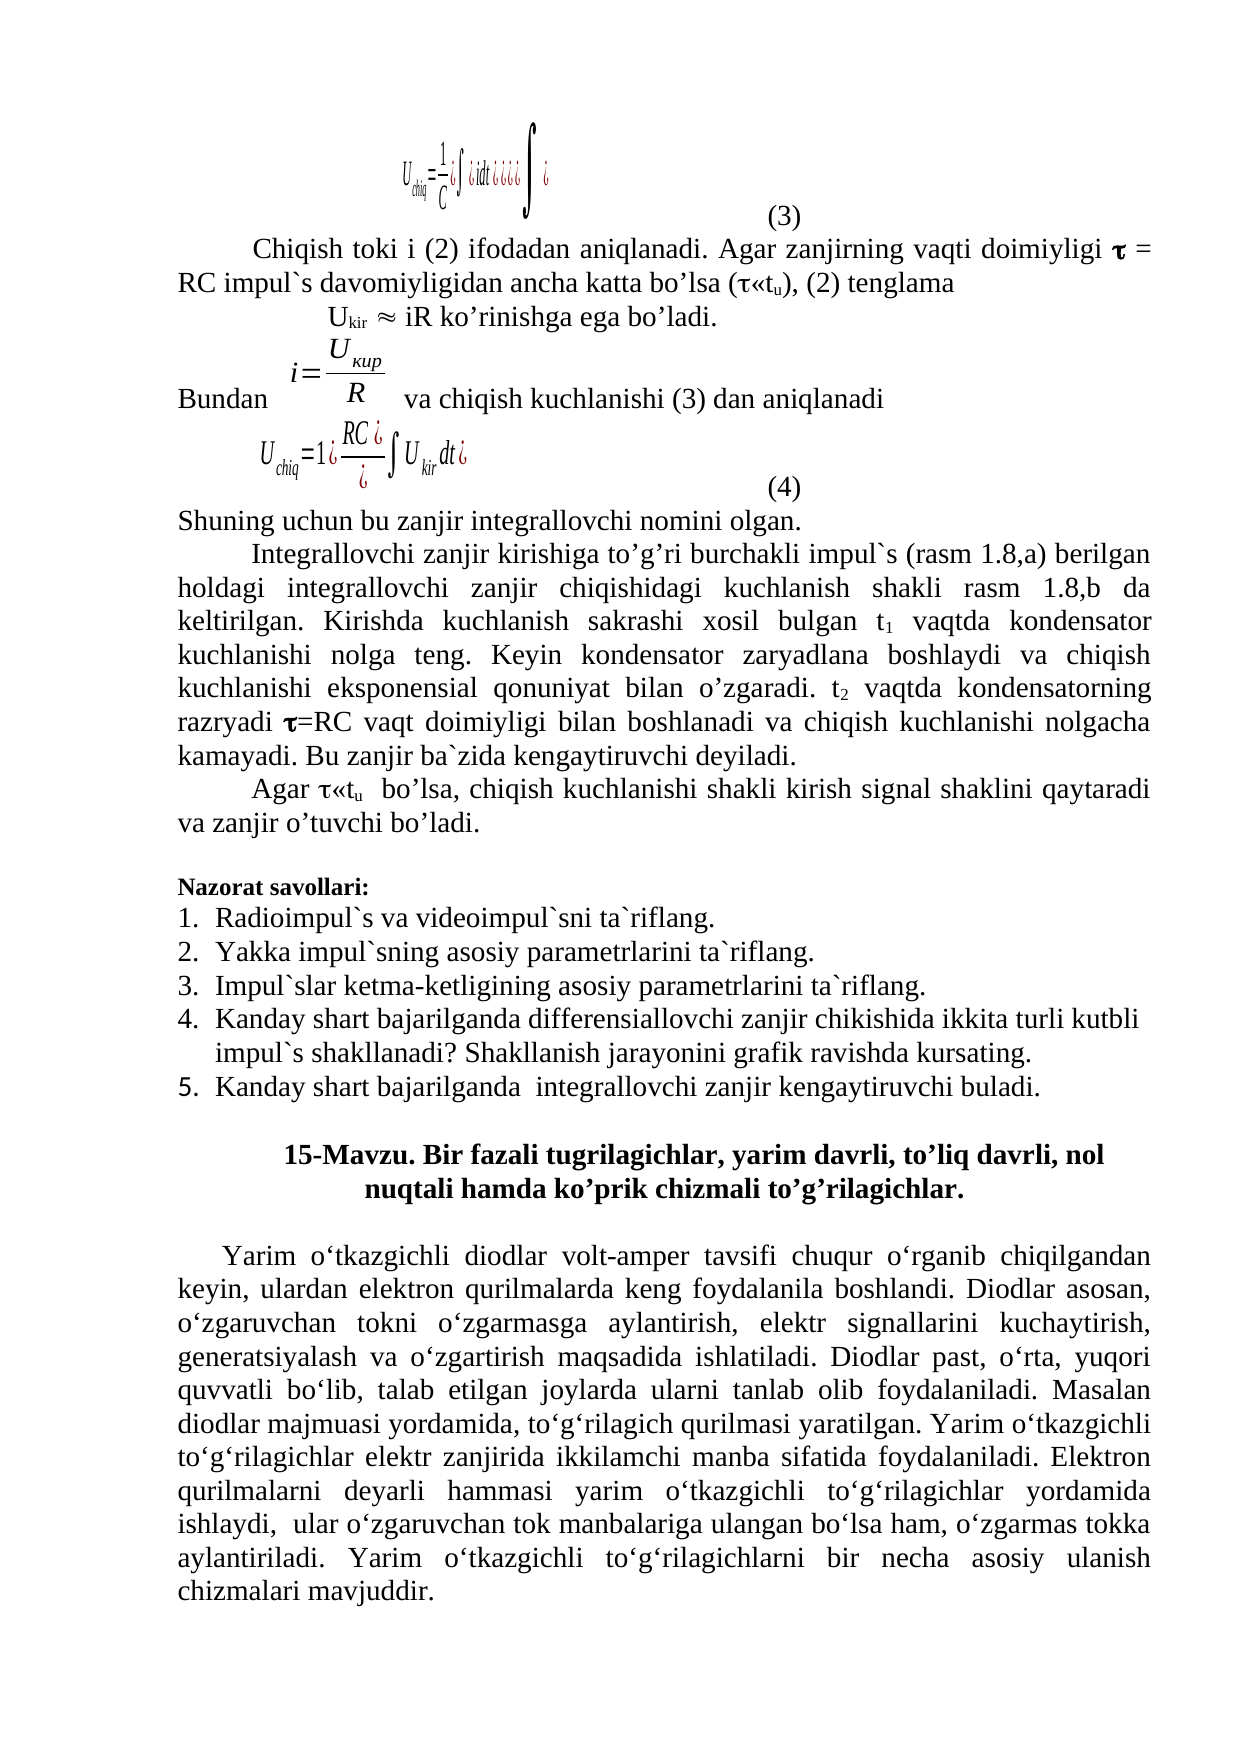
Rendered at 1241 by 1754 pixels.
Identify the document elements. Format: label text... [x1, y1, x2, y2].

list Kanday shart bajarilganda differensiallovchi zanjir chikishida ikkita turli kutbli impul`s shakllanadi? Shakllanish jarayonini grafik ravishda kursating. [177, 1001, 1152, 1068]
list Yakka impul`sning asosiy parametrlarini ta`riflang. [177, 934, 1152, 968]
text Integrallovchi zanjir kirishiga to’g’ri burchakli impul`s (rasm 1.8,a) berilgan holdagi integrallovchi zanjir chiqishidagi kuchlanish shakli rasm 1.8,b da keltirilgan. Kirishda kuchlanish sakrashi xosil bulgan t1 vaqtda kondensator kuchlanishi nolga teng. Keyin kondensator zaryadlana boshlaydi va chiqish kuchlanishi eksponensial qonuniyat bilan o’zgaradi. t2 vaqtda kondensatorning razryadi =RC vaqt doimiyligi bilan boshlanadi va chiqish kuchlanishi nolgacha kamayadi. Bu zanjir ba`zida kengaytiruvchi deyiladi. [177, 536, 1152, 771]
text 15-Mavzu. Bir fazali tugrilagichlar, yarim davrli, to’liq davrli, nol nuqtali hamda ko’prik chizmali to’g’rilagichlar. [177, 1137, 1152, 1204]
subtitle Nazorat savollari: [177, 872, 1152, 901]
text Bundan va chiqish kuchlanishi (3) dan aniqlanadi [177, 332, 1152, 415]
text Yarim o‘tkazgichli diodlar volt-amper tavsifi chuqur o‘rganib chiqilgandan keyin, ulardan elektron qurilmalarda keng foydalanila boshlandi. Diodlar asosan, o‘zgaruvchan tokni o‘zgarmasga aylantirish, elektr signallarini kuchaytirish, generatsiyalash va o‘zgartirish maqsadida ishlatiladi. Diodlar past, o‘rta, yuqori quvvatli bo‘lib, talab etilgan joylarda ularni tanlab olib foydalaniladi. Masalan diodlar majmuasi yordamida, to‘g‘rilagich qurilmasi yaratilgan. Yarim o‘tkazgichli to‘g‘rilagichlar elektr zanjirida ikkilamchi manba sifatida foydalaniladi. Elektron qurilmalarni deyarli hammasi yarim o‘tkazgichli to‘g‘rilagichlar yordamida ishlaydi, ular o‘zgaruvchan tok manbalariga ulangan bo‘lsa ham, o‘zgarmas tokka aylantiriladi. Yarim o‘tkazgichli to‘g‘rilagichlarni bir necha asosiy ulanish chizmalari mavjuddir. [177, 1238, 1152, 1607]
text Agar «tu bo’lsa, chiqish kuchlanishi shakli kirish signal shaklini qaytaradi va zanjir o’tuvchi bo’ladi. [177, 771, 1152, 838]
list Radioimpul`s va videoimpul`sni ta`riflang. [177, 901, 1152, 934]
list Impul`slar ketma-ketligining asosiy parametrlarini ta`riflang. [177, 968, 1152, 1001]
text Chiqish toki i (2) ifodadan aniqlanadi. Agar zanjirning vaqti doimiyligi = RC impul`s davomiyligidan ancha katta bo’lsa («tu), (2) tenglama [177, 232, 1152, 299]
text Ukir iR ko’rinishga ega bo’ladi. [252, 299, 1152, 332]
list Kanday shart bajarilganda integrallovchi zanjir kengaytiruvchi buladi. [177, 1068, 1152, 1104]
text Shuning uchun bu zanjir integrallovchi nomini olgan. [177, 503, 1152, 536]
text (3) [327, 118, 1152, 232]
text (4) [177, 415, 1152, 503]
